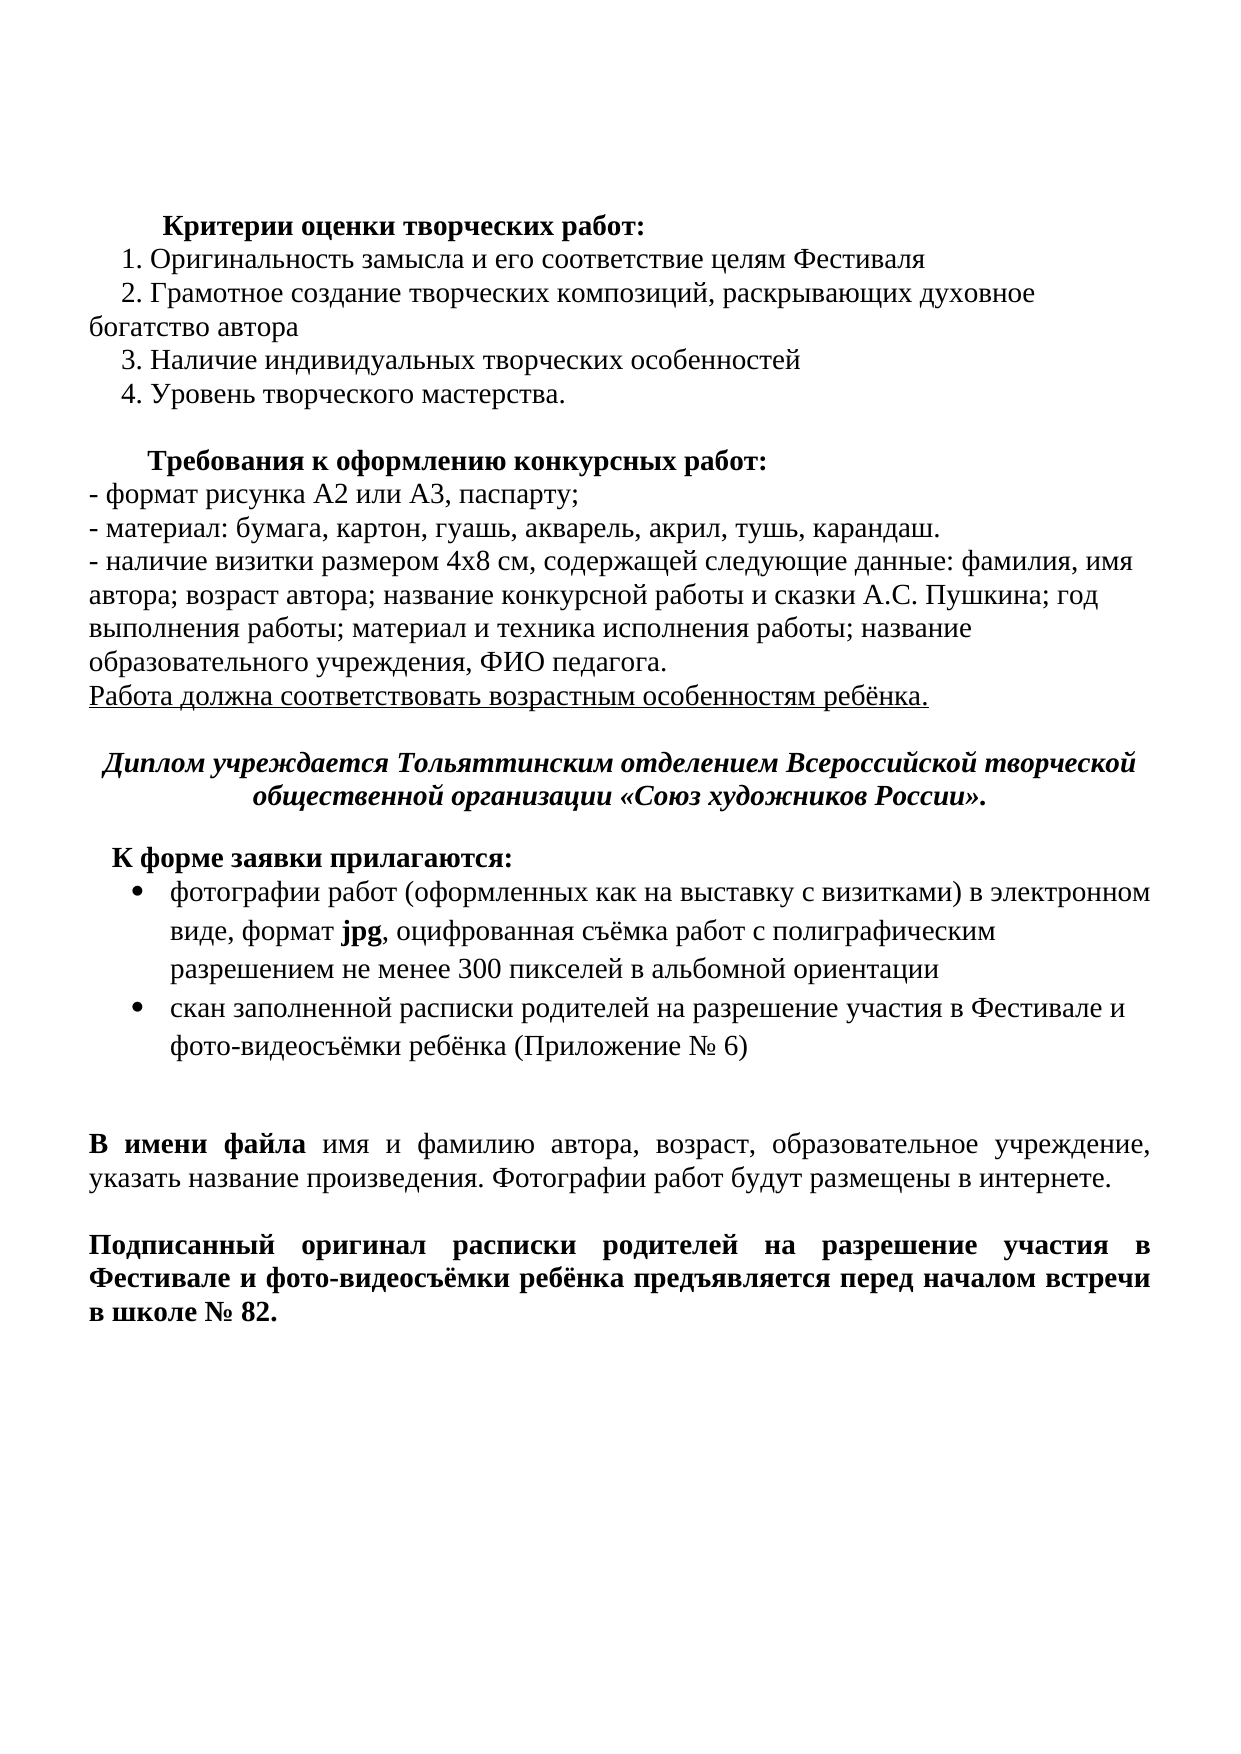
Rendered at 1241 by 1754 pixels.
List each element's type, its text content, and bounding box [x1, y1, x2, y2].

text К форме заявки прилагаются: [89, 841, 1152, 874]
text - формат рисунка А2 или А3, паспарту; [89, 476, 1152, 510]
text 4. Уровень творческого мастерства. [89, 376, 1152, 409]
text Работа должна соответствовать возрастным особенностям ребёнка. [89, 678, 1152, 711]
text - наличие визитки размером 4х8 см, содержащей следующие данные: фамилия, имя автора; возраст автора; название конкурсной работы и сказки А.С. Пушкина; год выполнения работы; материал и техника исполнения работы; название образовательного учреждения, ФИО педагога. [89, 543, 1152, 678]
text - материал: бумага, картон, гуашь, акварель, акрил, тушь, карандаш. [89, 510, 1152, 543]
list фотографии работ (оформленных как на выставку с визитками) в электронном виде, формат jpg, оцифрованная съёмка работ с полиграфическим разрешением не менее 300 пикселей в альбомной ориентации [132, 874, 1152, 985]
text 1. Оригинальность замысла и его соответствие целям Фестиваля [89, 242, 1152, 275]
text 2. Грамотное создание творческих композиций, раскрывающих духовное богатство автора [89, 275, 1152, 342]
text Требования к оформлению конкурсных работ: [147, 443, 1152, 476]
text 3. Наличие индивидуальных творческих особенностей [89, 342, 1152, 376]
text В имени файла имя и фамилию автора, возраст, образовательное учреждение, указать название произведения. Фотографии работ будут размещены в интернете. [89, 1126, 1152, 1193]
list скан заполненной расписки родителей на разрешение участия в Фестивале и фото-видеосъёмки ребёнка (Приложение № 6) [132, 990, 1152, 1062]
text Диплом учреждается Тольяттинским отделением Всероссийской творческой общественной организации «Союз художников России». [89, 745, 1152, 812]
text Подписанный оригинал расписки родителей на разрешение участия в Фестивале и фото-видеосъёмки ребёнка предъявляется перед началом встречи в школе № 82. [89, 1227, 1152, 1328]
text Критерии оценки творческих работ: [89, 208, 1152, 242]
